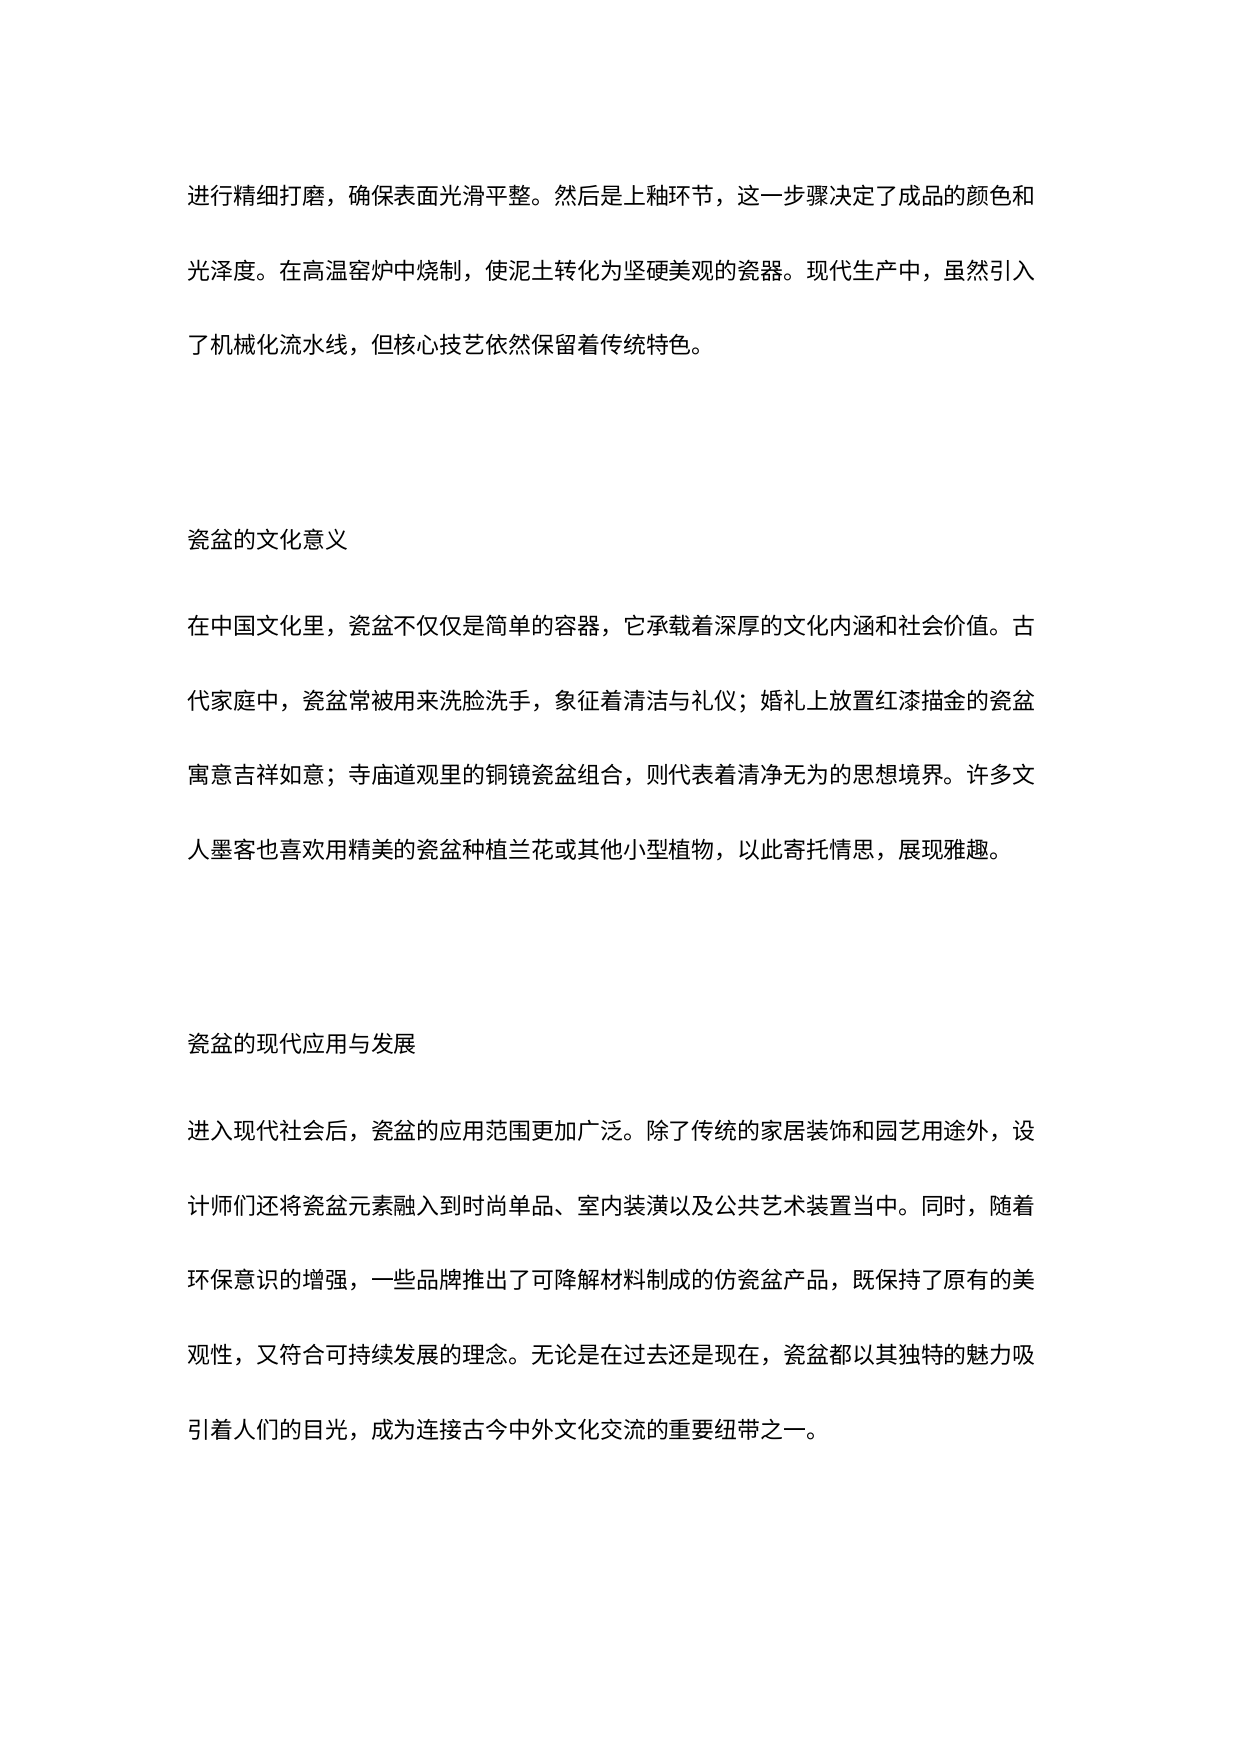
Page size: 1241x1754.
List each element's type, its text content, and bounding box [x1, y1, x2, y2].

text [187, 162, 1053, 376]
text 瓷盆的文化意义 [187, 506, 1053, 571]
text 进入现代社会后，瓷盆的应用范围更加广泛。除了传统的家居装饰和园艺用途外，设计师们还将瓷盆元素融入到时尚单品、室内装潢以及公共艺术装置当中。同时，随着环保意识的增强，一些品牌推出了可降解材料制成的仿瓷盆产品，既保持了原有的美观性，又符合可持续发展的理念。无论是在过去还是现在，瓷盆都以其独特的魅力吸引着人们的目光，成为连接古今中外文化交流的重要纽带之一。 [187, 1097, 1053, 1461]
text 瓷盆的现代应用与发展 [187, 1011, 1053, 1076]
text 在中国文化里，瓷盆不仅仅是简单的容器，它承载着深厚的文化内涵和社会价值。古代家庭中，瓷盆常被用来洗脸洗手，象征着清洁与礼仪；婚礼上放置红漆描金的瓷盆寓意吉祥如意；寺庙道观里的铜镜瓷盆组合，则代表着清净无为的思想境界。许多文人墨客也喜欢用精美的瓷盆种植兰花或其他小型植物，以此寄托情思，展现雅趣。 [187, 592, 1053, 881]
